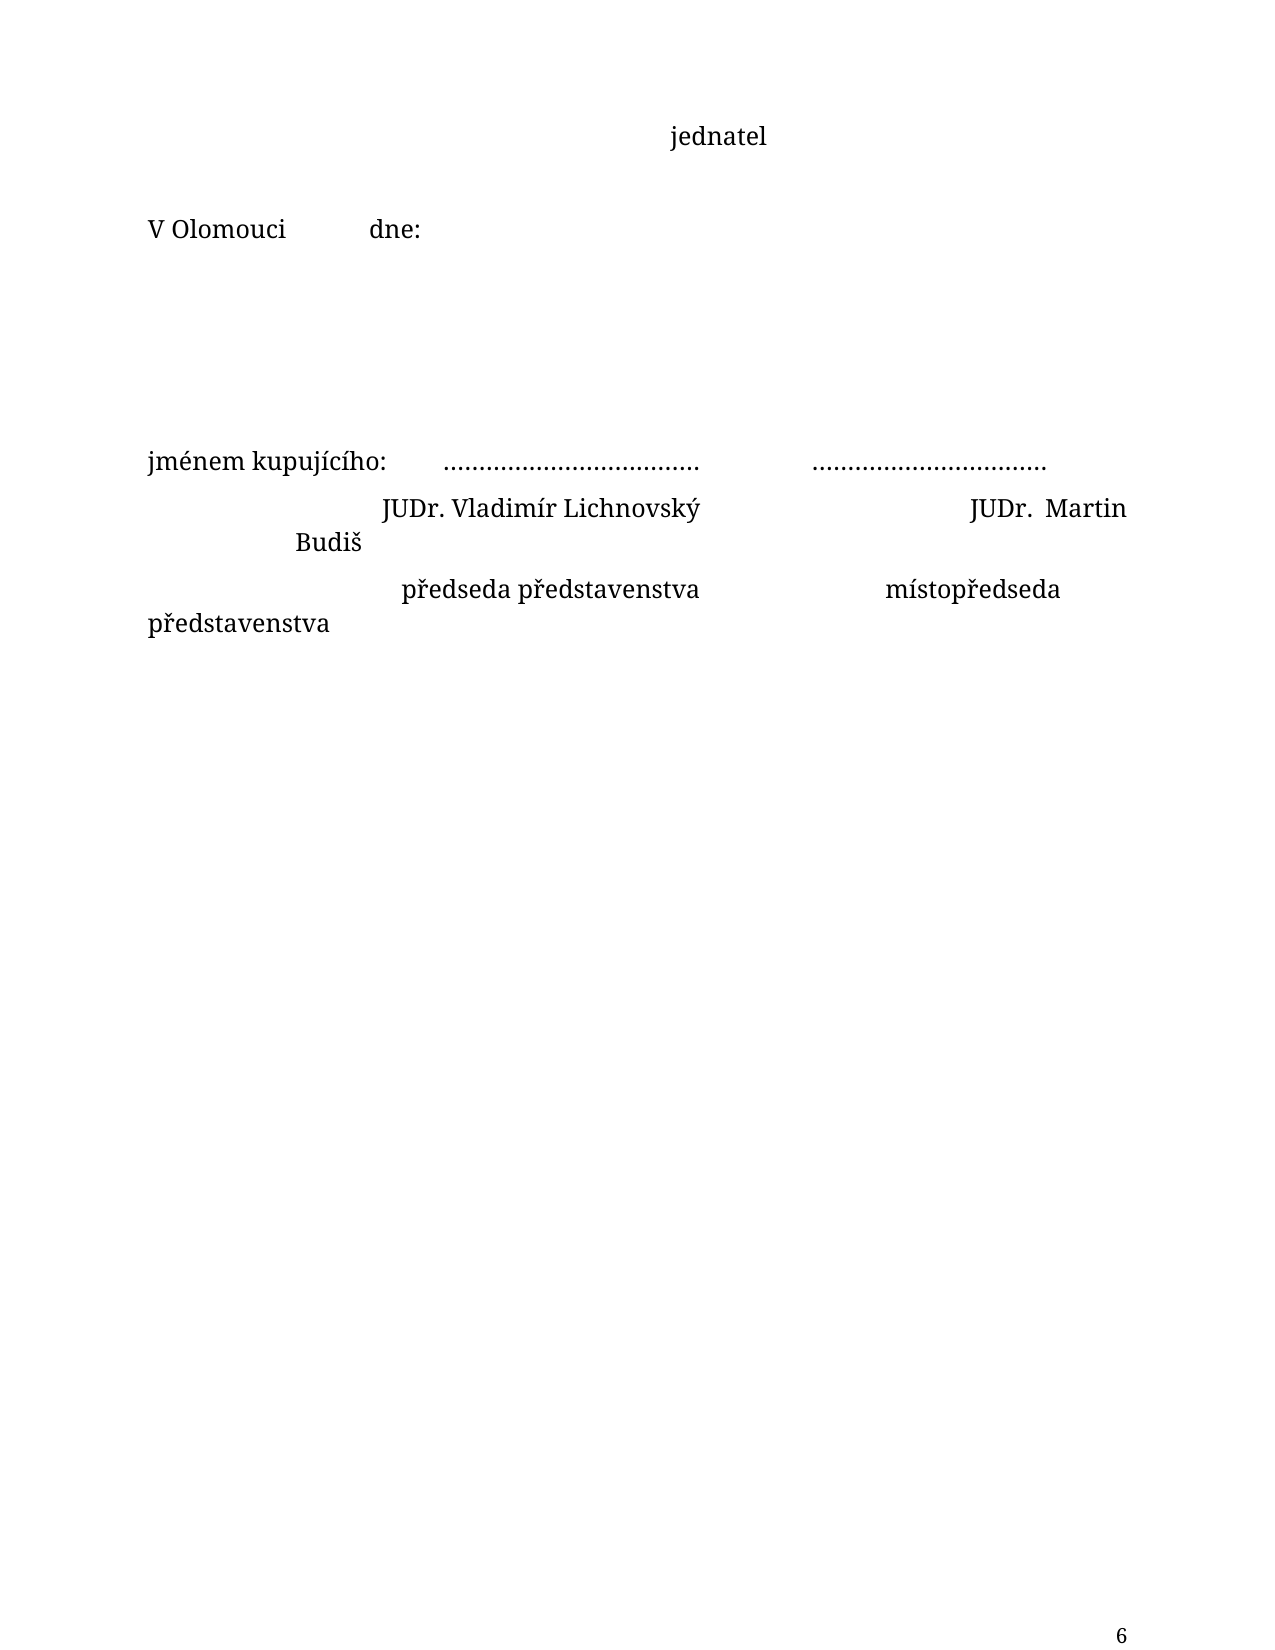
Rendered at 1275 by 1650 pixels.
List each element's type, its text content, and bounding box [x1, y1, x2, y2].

text předseda představenstva místopředseda představenstva [148, 571, 1127, 639]
text jednatel [590, 118, 1127, 152]
text JUDr. Vladimír Lichnovský JUDr. Martin Budiš [295, 491, 1127, 559]
text V Olomouci dne: [148, 211, 1127, 245]
text jménem kupujícího: ……………………………… …………………………… [148, 444, 1127, 478]
